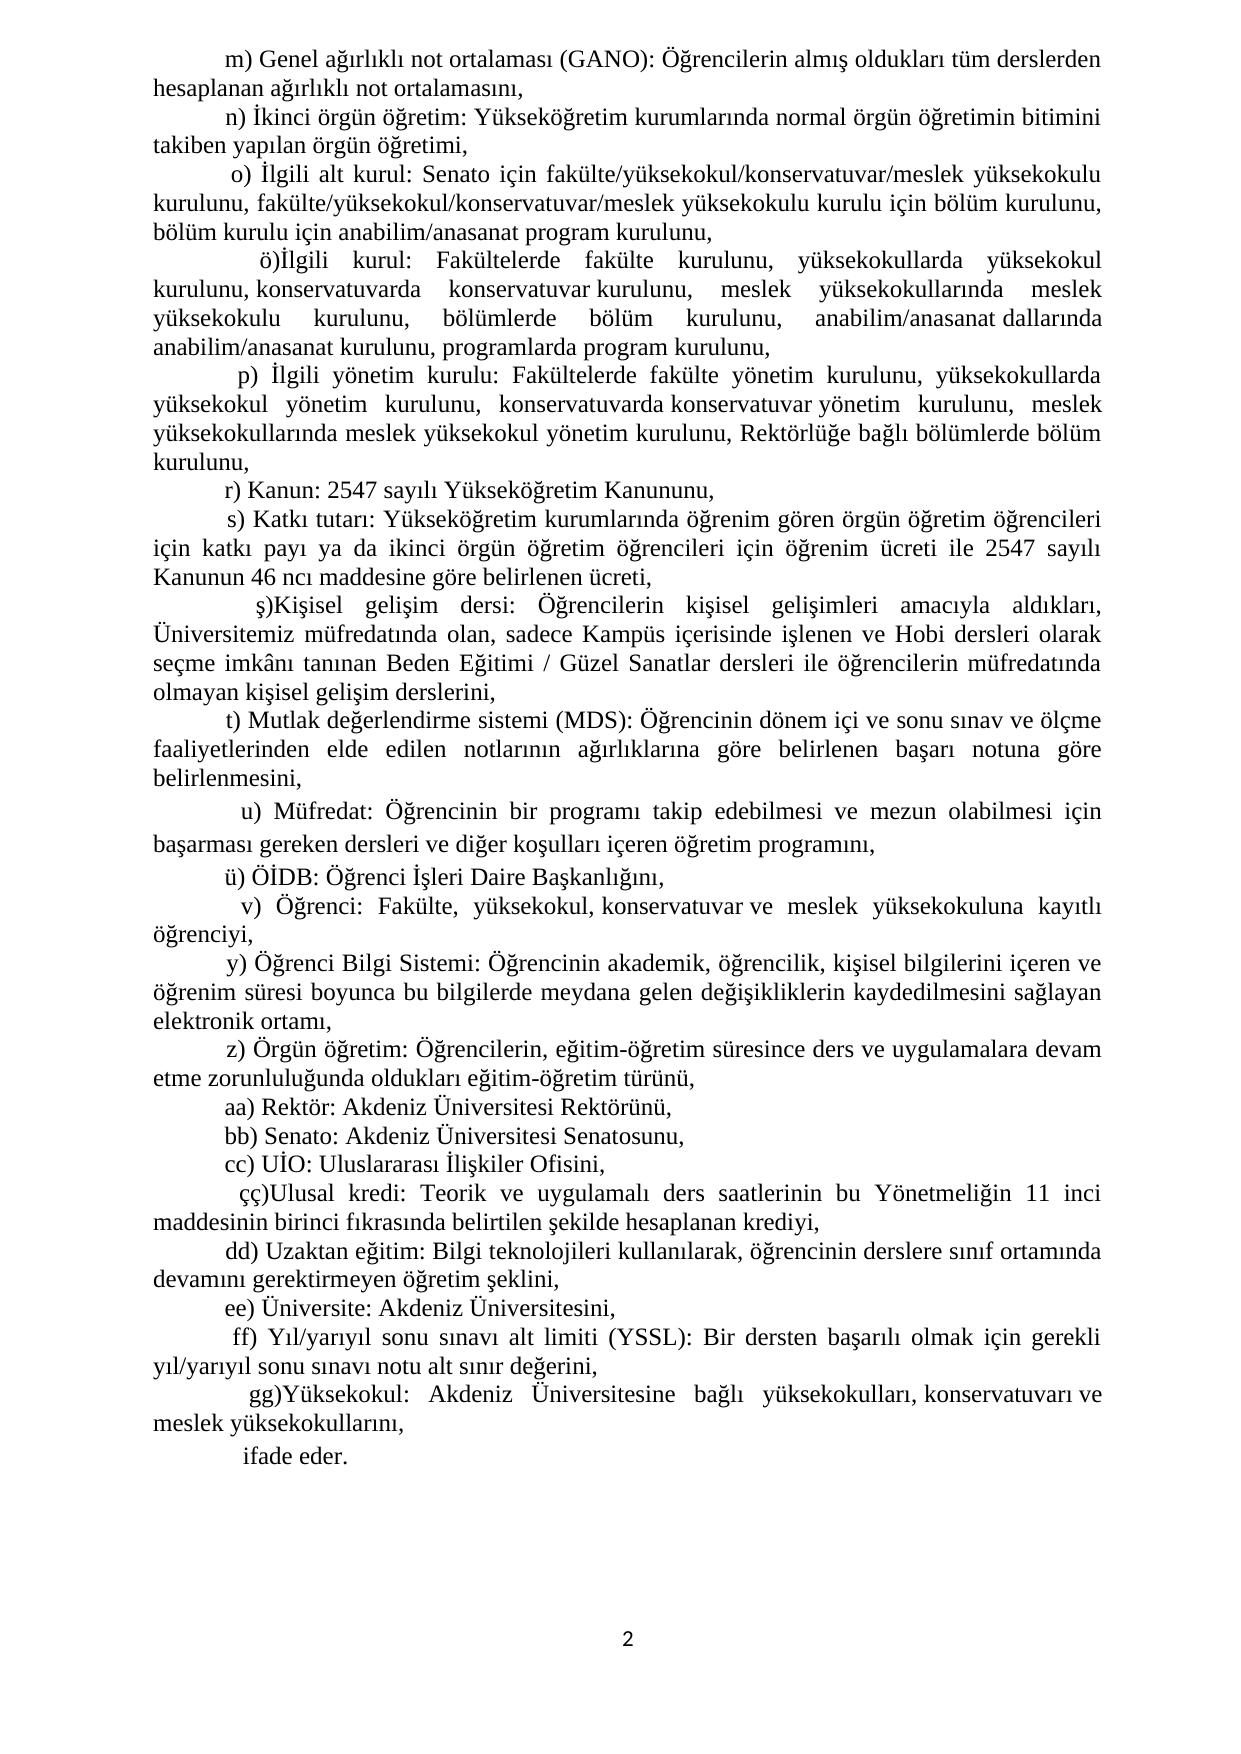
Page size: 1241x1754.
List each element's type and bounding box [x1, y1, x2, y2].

table_header [130, 44, 1125, 1618]
